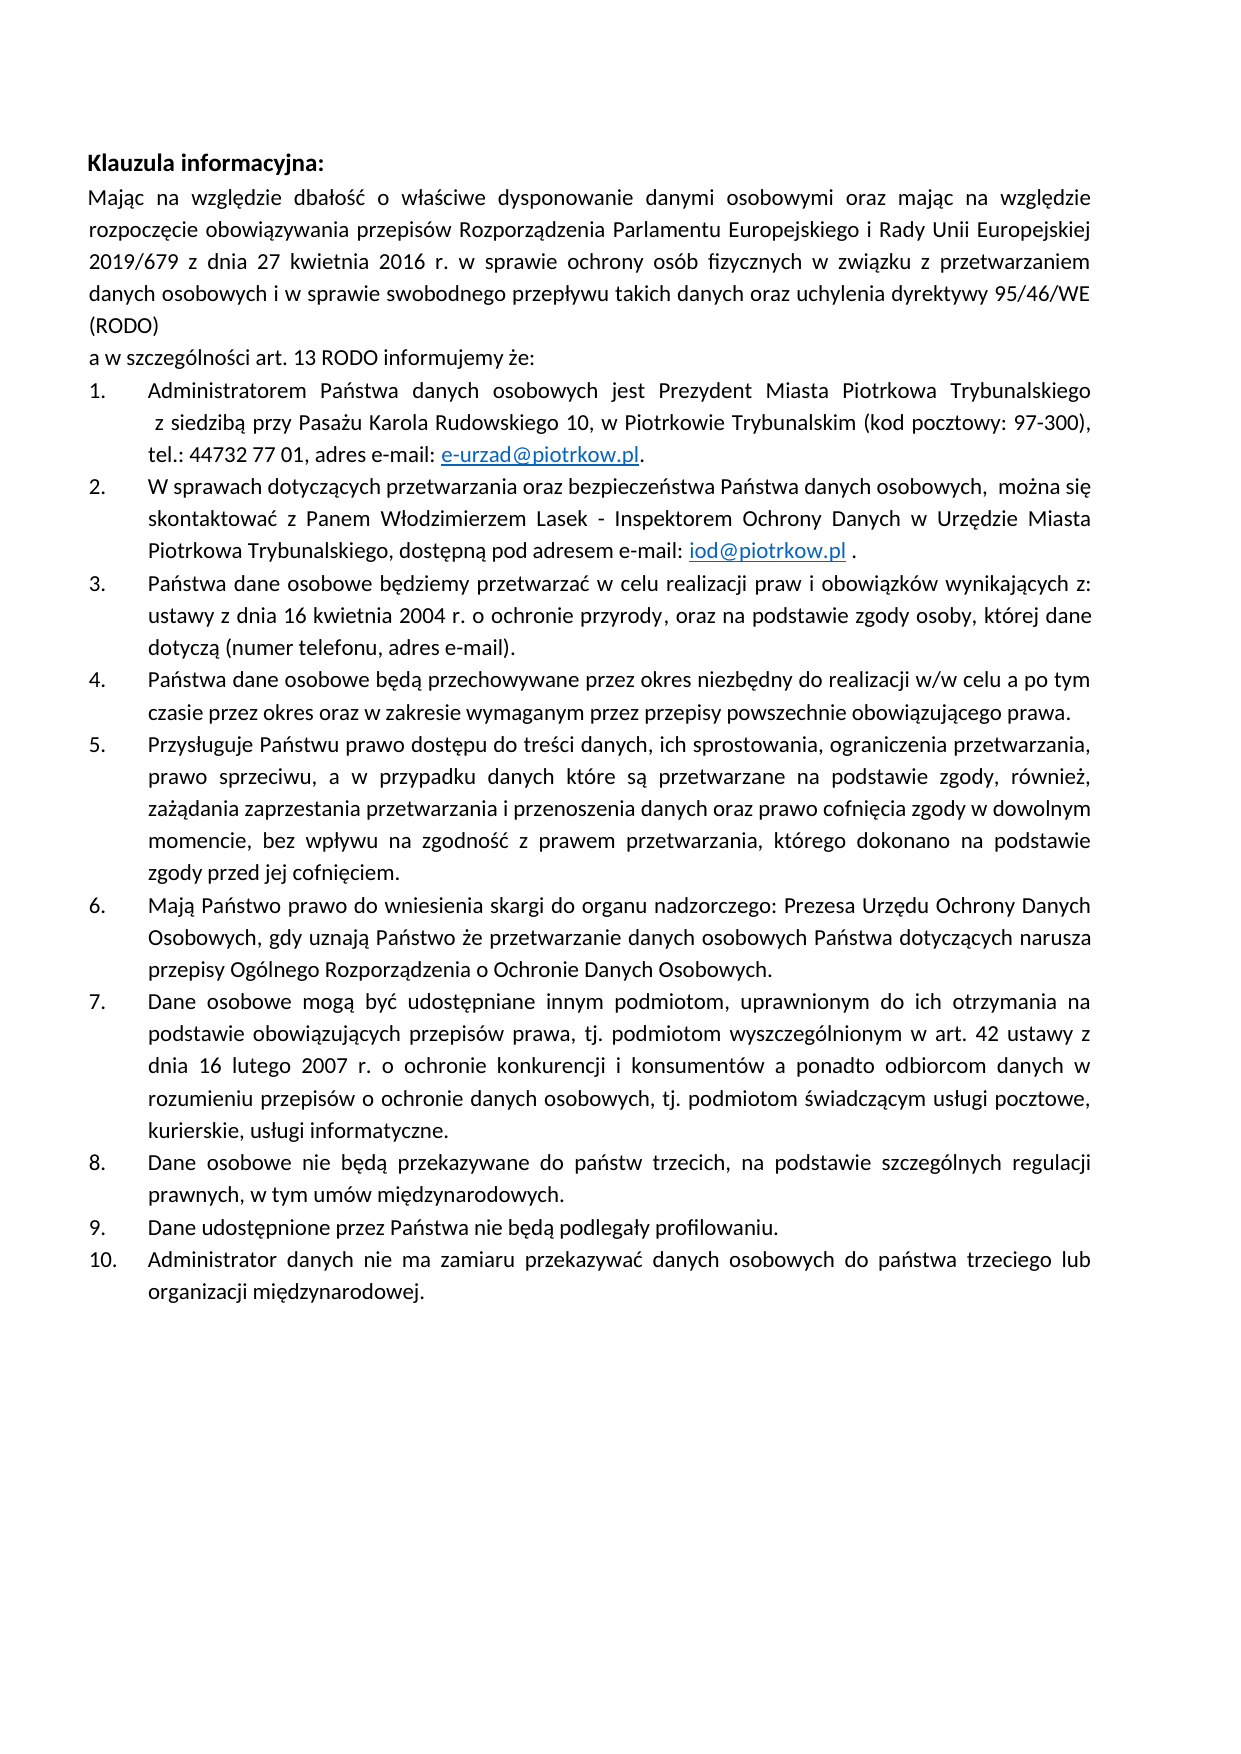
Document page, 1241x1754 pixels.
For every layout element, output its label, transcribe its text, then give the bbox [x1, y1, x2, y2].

list Państwa dane osobowe będziemy przetwarzać w celu realizacji praw i obowiązków wynikających z: ustawy z dnia 16 kwietnia 2004 r. o ochronie przyrody, oraz na podstawie zgody osoby, której dane dotyczą (numer telefonu, adres e-mail). [88, 569, 1093, 661]
text Klauzula informacyjna: [87, 148, 1093, 178]
list Przysługuje Państwu prawo dostępu do treści danych, ich sprostowania, ograniczenia przetwarzania, prawo sprzeciwu, a w przypadku danych które są przetwarzane na podstawie zgody, również, zażądania zaprzestania przetwarzania i przenoszenia danych oraz prawo cofnięcia zgody w dowolnym momencie, bez wpływu na zgodność z prawem przetwarzania, którego dokonano na podstawie zgody przed jej cofnięciem. [88, 730, 1093, 887]
list W sprawach dotyczących przetwarzania oraz bezpieczeństwa Państwa danych osobowych, można się skontaktować z Panem Włodzimierzem Lasek - Inspektorem Ochrony Danych w Urzędzie Miasta Piotrkowa Trybunalskiego, dostępną pod adresem e-mail: iod@piotrkow.pl . [88, 472, 1093, 565]
list Państwa dane osobowe będą przechowywane przez okres niezbędny do realizacji w/w celu a po tym czasie przez okres oraz w zakresie wymaganym przez przepisy powszechnie obowiązującego prawa. [88, 665, 1093, 726]
list Dane osobowe mogą być udostępniane innym podmiotom, uprawnionym do ich otrzymania na podstawie obowiązujących przepisów prawa, tj. podmiotom wyszczególnionym w art. 42 ustawy z dnia 16 lutego 2007 r. o ochronie konkurencji i konsumentów a ponadto odbiorcom danych w rozumieniu przepisów o ochronie danych osobowych, tj. podmiotom świadczącym usługi pocztowe, kurierskie, usługi informatyczne. [88, 987, 1093, 1144]
list Dane osobowe nie będą przekazywane do państw trzecich, na podstawie szczególnych regulacji prawnych, w tym umów międzynarodowych. [88, 1148, 1093, 1208]
list Administratorem Państwa danych osobowych jest Prezydent Miasta Piotrkowa Trybunalskiego z siedzibą przy Pasażu Karola Rudowskiego 10, w Piotrkowie Trybunalskim (kod pocztowy: 97-300), tel.: 44732 77 01, adres e-mail: e-urzad@piotrkow.pl. [88, 376, 1093, 468]
text Mając na względzie dbałość o właściwe dysponowanie danymi osobowymi oraz mając na względzie rozpoczęcie obowiązywania przepisów Rozporządzenia Parlamentu Europejskiego i Rady Unii Europejskiej 2019/679 z dnia 27 kwietnia 2016 r. w sprawie ochrony osób fizycznych w związku z przetwarzaniem danych osobowych i w sprawie swobodnego przepływu takich danych oraz uchylenia dyrektywy 95/46/WE (RODO) a w szczególności art. 13 RODO informujemy że: [87, 183, 1093, 372]
list Administrator danych nie ma zamiaru przekazywać danych osobowych do państwa trzeciego lub organizacji międzynarodowej. [88, 1245, 1093, 1305]
list Mają Państwo prawo do wniesienia skargi do organu nadzorczego: Prezesa Urzędu Ochrony Danych Osobowych, gdy uznają Państwo że przetwarzanie danych osobowych Państwa dotyczących narusza przepisy Ogólnego Rozporządzenia o Ochronie Danych Osobowych. [88, 891, 1093, 983]
list Dane udostępnione przez Państwa nie będą podlegały profilowaniu. [88, 1213, 1093, 1241]
